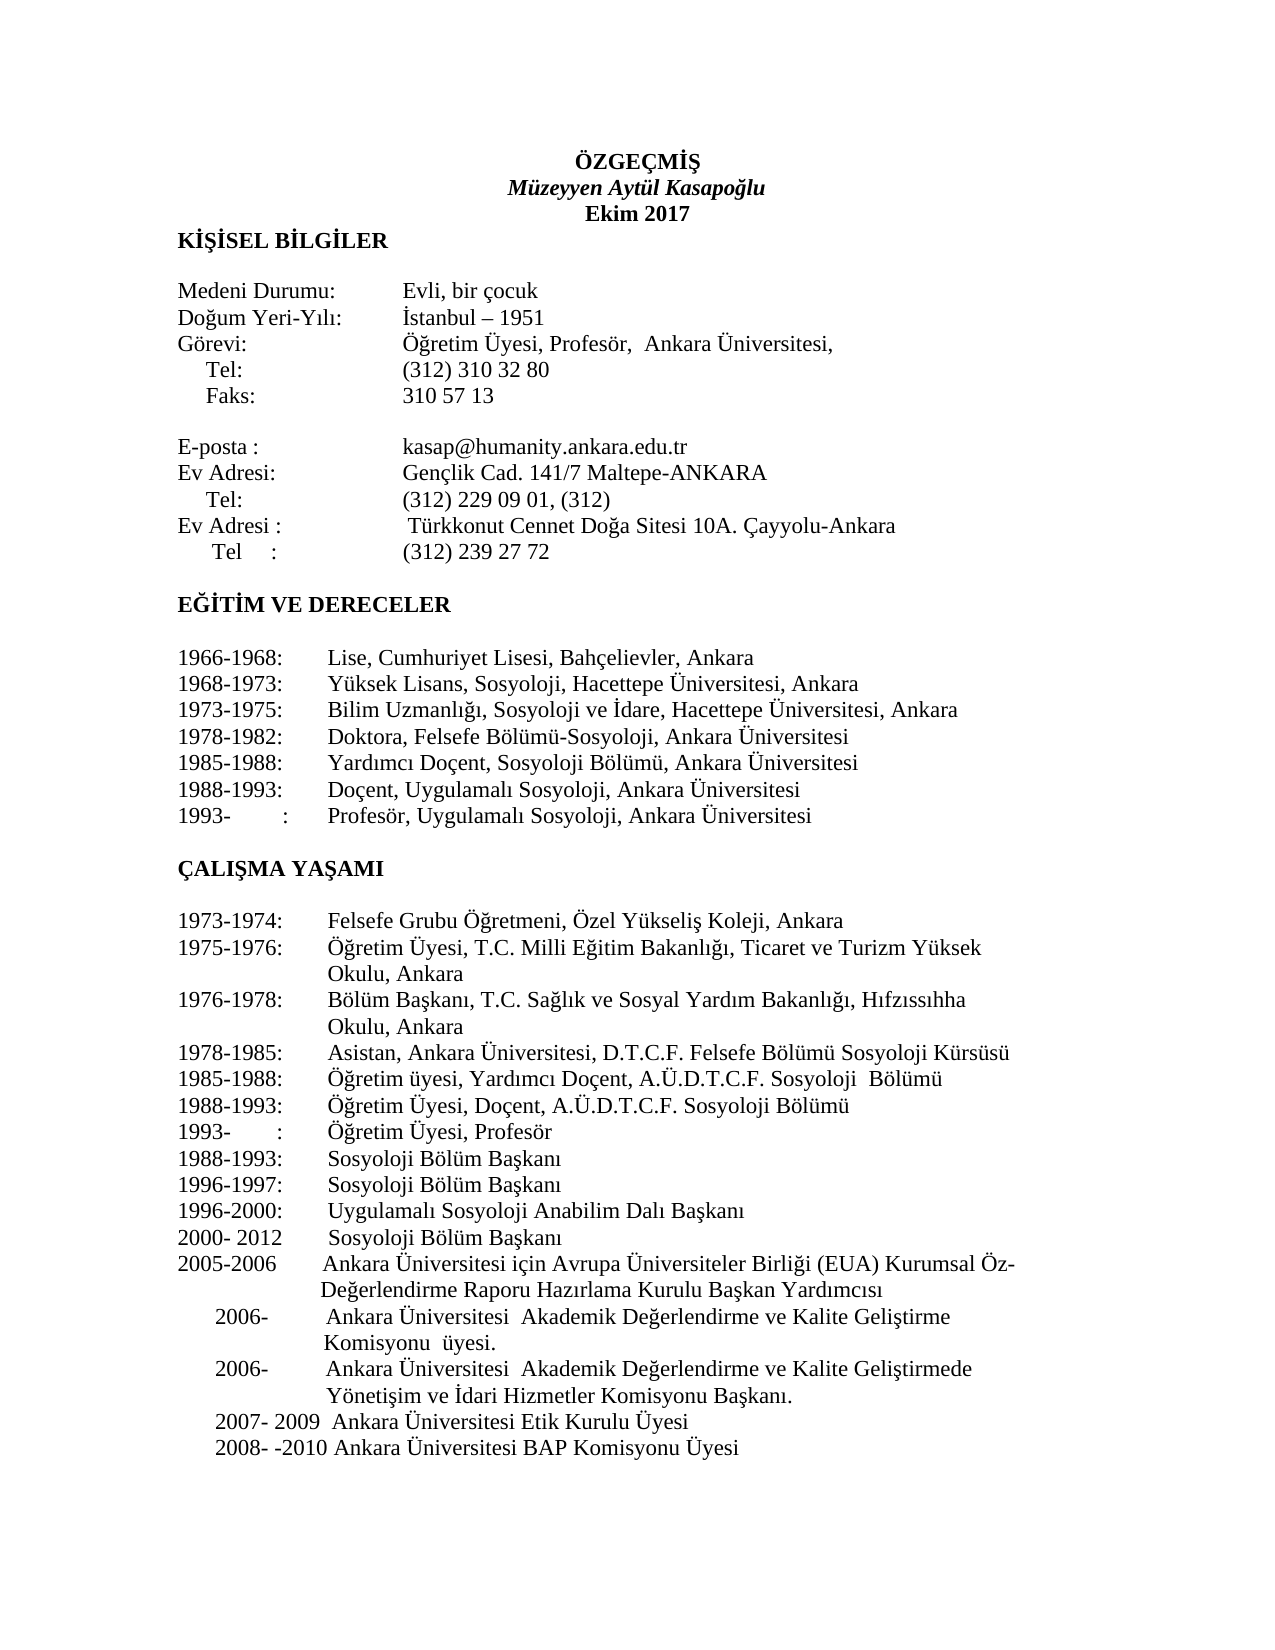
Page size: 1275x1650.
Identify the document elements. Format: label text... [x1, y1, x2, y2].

text Ev Adresi: Gençlik Cad. 141/7 Maltepe-ANKARA [177, 459, 1098, 486]
text Görevi: Öğretim Üyesi, Profesör, Ankara Üniversitesi, [177, 330, 1098, 356]
text Medeni Durumu: Evli, bir çocuk [177, 277, 1098, 303]
subtitle ÇALIŞMA YAŞAMI [177, 855, 1098, 881]
text ÖZGEÇMİŞ [177, 148, 1098, 174]
text 1985-1988: Yardımcı Doçent, Sosyoloji Bölümü, Ankara Üniversitesi [177, 749, 1098, 776]
text E-posta : [177, 433, 1098, 459]
text 2000- 2012 Sosyoloji Bölüm Başkanı [177, 1224, 1098, 1250]
text 1975-1976: Öğretim Üyesi, T.C. Milli Eğitim Bakanlığı, Ticaret ve Turizm Yüksek [177, 934, 1098, 960]
subtitle Müzeyyen Aytül Kasapoğlu [177, 174, 1098, 200]
text Değerlendirme Raporu Hazırlama Kurulu Başkan Yardımcısı [177, 1276, 1098, 1303]
text 1988-1993: Doçent, Uygulamalı Sosyoloji, Ankara Üniversitesi [177, 776, 1098, 802]
list 2009 Ankara Üniversitesi Etik Kurulu Üyesi [215, 1408, 1098, 1434]
list Ankara Üniversitesi Akademik Değerlendirme ve Kalite Geliştirmede [215, 1355, 1098, 1382]
text Komisyonu üyesi. [215, 1329, 1098, 1355]
text Doğum Yeri-Yılı: İstanbul – 1951 [177, 303, 1098, 330]
text 1988-1993: Sosyoloji Bölüm Başkanı [177, 1144, 1098, 1171]
text 1978-1982: Doktora, Felsefe Bölümü-Sosyoloji, Ankara Üniversitesi [177, 723, 1098, 749]
subtitle KİŞİSEL BİLGİLER [177, 227, 1098, 253]
text 1996-1997: Sosyoloji Bölüm Başkanı [177, 1171, 1098, 1197]
text 1966-1968: Lise, Cumhuriyet Lisesi, Bahçelievler, Ankara [177, 617, 1098, 670]
text 1993- : Öğretim Üyesi, Profesör [177, 1118, 1098, 1144]
text 1996-2000: Uygulamalı Sosyoloji Anabilim Dalı Başkanı [177, 1197, 1098, 1224]
subtitle EĞİTİM VE DERECELER [177, 591, 1098, 617]
text 1968-1973: Yüksek Lisans, Sosyoloji, Hacettepe Üniversitesi, Ankara [177, 670, 1098, 697]
text Ev Adresi : Türkkonut Cennet Doğa Sitesi 10A. Çayyolu-Ankara [177, 512, 1098, 538]
text Faks: 310 57 13 [177, 383, 1098, 409]
text Yönetişim ve İdari Hizmetler Komisyonu Başkanı. [177, 1382, 1098, 1408]
text Okulu, Ankara [177, 1013, 1098, 1039]
text 1993- : Profesör, Uygulamalı Sosyoloji, Ankara Üniversitesi [177, 802, 1098, 828]
text 1973-1974: Felsefe Grubu Öğretmeni, Özel Yükseliş Koleji, Ankara [177, 907, 1098, 934]
text Tel: (312) 310 32 80 [177, 356, 1098, 383]
list Ankara Üniversitesi Akademik Değerlendirme ve Kalite Geliştirme [215, 1303, 1098, 1329]
text 1976-1978: Bölüm Başkanı, T.C. Sağlık ve Sosyal Yardım Bakanlığı, Hıfzıssıhha [177, 986, 1098, 1013]
text 1985-1988: Öğretim üyesi, Yardımcı Doçent, A.Ü.D.T.C.F. Sosyoloji Bölümü [177, 1066, 1098, 1092]
text 1973-1975: Bilim Uzmanlığı, Sosyoloji ve İdare, Hacettepe Üniversitesi, Ankara [177, 697, 1098, 723]
text Tel: (312) 229 09 01, (312) [177, 486, 1098, 512]
text 2005-2006 Ankara Üniversitesi için Avrupa Üniversiteler Birliği (EUA) Kurumsal Öz- [177, 1250, 1098, 1276]
text 1988-1993: Öğretim Üyesi, Doçent, A.Ü.D.T.C.F. Sosyoloji Bölümü [177, 1092, 1098, 1118]
text Tel : (312) 239 27 72 [177, 538, 1098, 565]
list -2010 Ankara Üniversitesi BAP Komisyonu Üyesi [215, 1434, 1098, 1461]
text Okulu, Ankara [177, 960, 1098, 986]
subtitle Ekim 2017 [177, 200, 1098, 227]
text 1978-1985: Asistan, Ankara Üniversitesi, D.T.C.F. Felsefe Bölümü Sosyoloji Kürsüsü [177, 1039, 1098, 1066]
